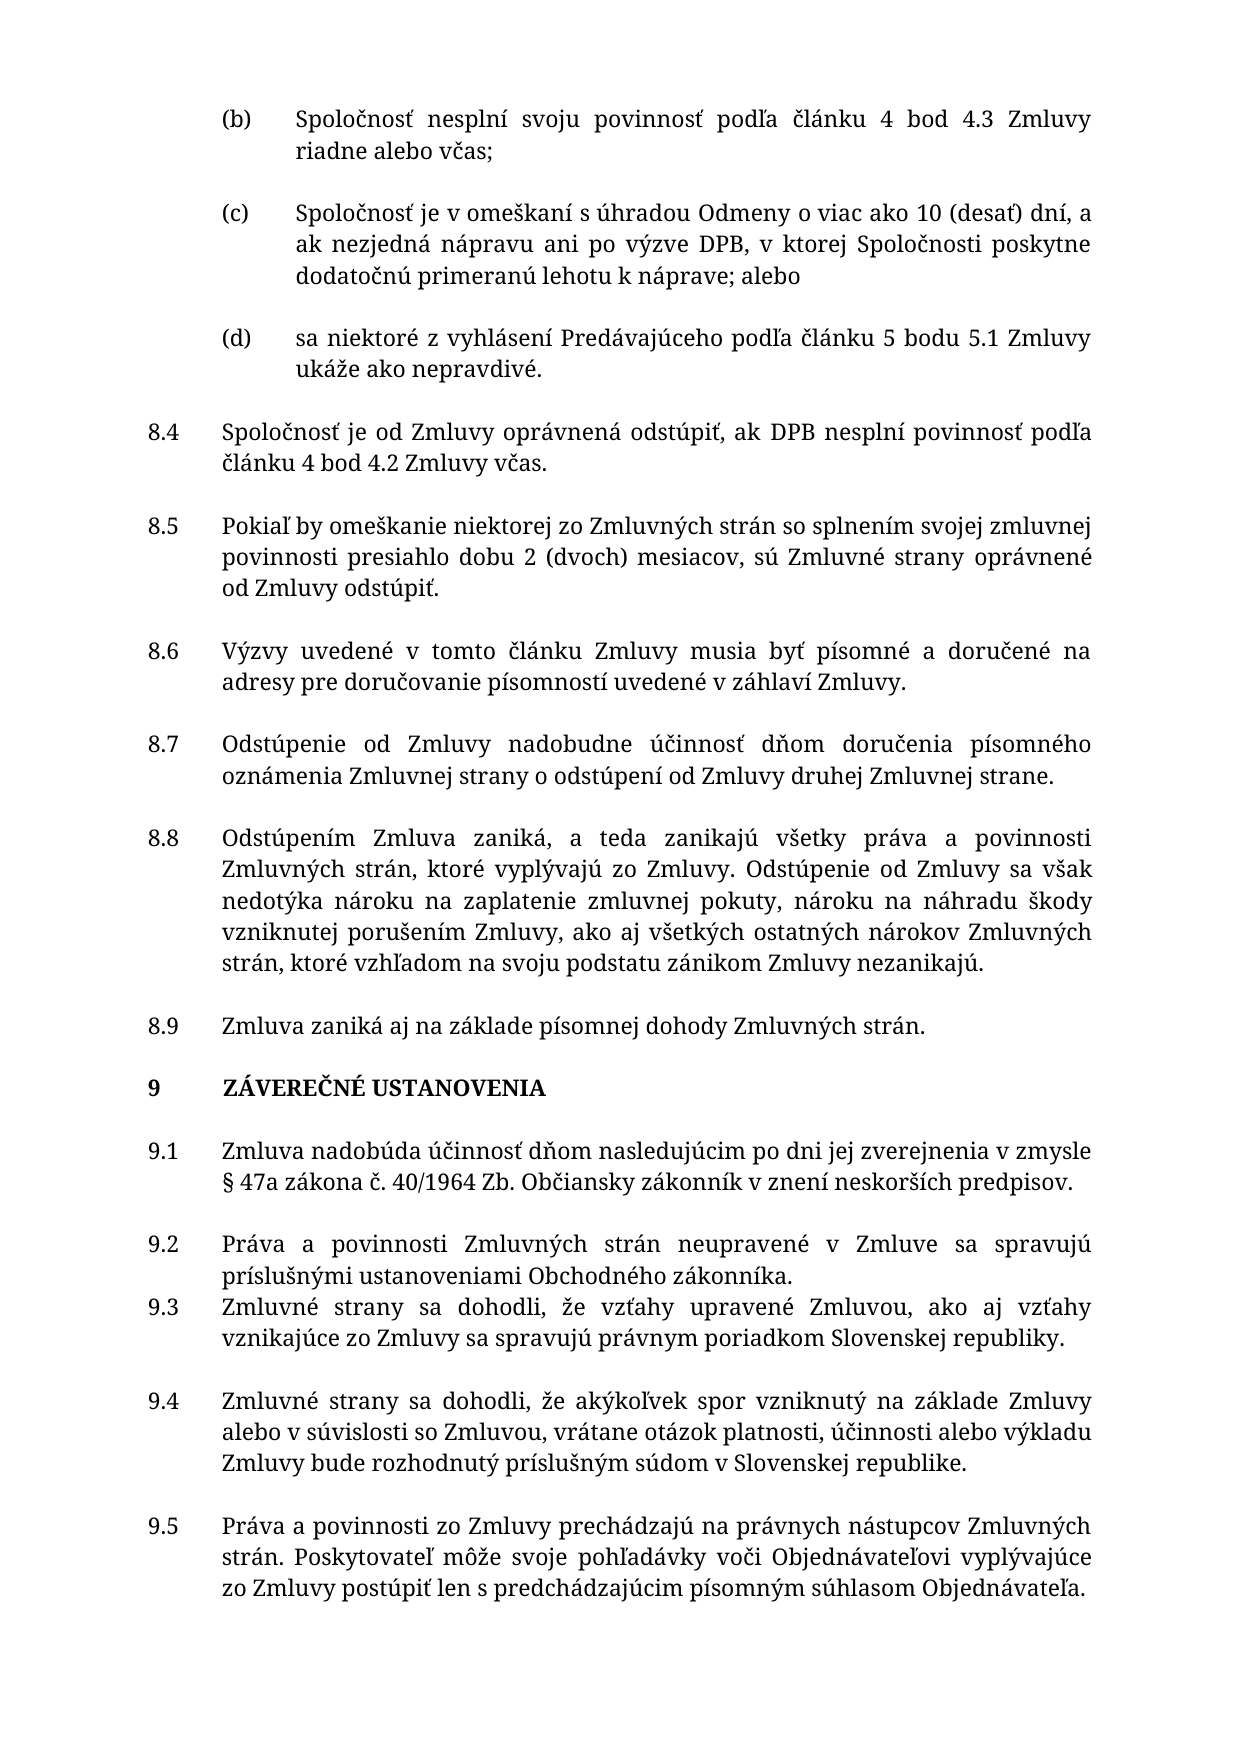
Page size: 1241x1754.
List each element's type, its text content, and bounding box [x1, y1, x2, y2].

list Práva a povinnosti Zmluvných strán neupravené v Zmluve sa spravujú príslušnými ustanoveniami Obchodného zákonníka. [148, 1228, 1092, 1291]
list Zmluva zaniká aj na základe písomnej dohody Zmluvných strán. [148, 1009, 1092, 1041]
list Spoločnosť je od Zmluvy oprávnená odstúpiť, ak DPB nesplní povinnosť podľa článku 4 bod 4.2 Zmluvy včas. [148, 416, 1092, 478]
list Zmluvné strany sa dohodli, že vzťahy upravené Zmluvou, ako aj vzťahy vznikajúce zo Zmluvy sa spravujú právnym poriadkom Slovenskej republiky. [148, 1291, 1092, 1353]
list Odstúpenie od Zmluvy nadobudne účinnosť dňom doručenia písomného oznámenia Zmluvnej strany o odstúpení od Zmluvy druhej Zmluvnej strane. [148, 728, 1092, 791]
list sa niektoré z vyhlásení Predávajúceho podľa článku 5 bodu 5.1 Zmluvy ukáže ako nepravdivé. [222, 322, 1092, 384]
subtitle ZÁVEREČNÉ USTANOVENIA [148, 1072, 1092, 1103]
list Výzvy uvedené v tomto článku Zmluvy musia byť písomné a doručené na adresy pre doručovanie písomností uvedené v záhlaví Zmluvy. [148, 634, 1092, 697]
list Spoločnosť je v omeškaní s úhradou Odmeny o viac ako 10 (desať) dní, a ak nezjedná nápravu ani po výzve DPB, v ktorej Spoločnosti poskytne dodatočnú primeranú lehotu k náprave; alebo [222, 197, 1092, 291]
list Zmluva nadobúda účinnosť dňom nasledujúcim po dni jej zverejnenia v zmysle § 47a zákona č. 40/1964 Zb. Občiansky zákonník v znení neskorších predpisov. [148, 1134, 1092, 1197]
list Zmluvné strany sa dohodli, že akýkoľvek spor vzniknutý na základe Zmluvy alebo v súvislosti so Zmluvou, vrátane otázok platnosti, účinnosti alebo výkladu Zmluvy bude rozhodnutý príslušným súdom v Slovenskej republike. [148, 1384, 1092, 1478]
list Pokiaľ by omeškanie niektorej zo Zmluvných strán so splnením svojej zmluvnej povinnosti presiahlo dobu 2 (dvoch) mesiacov, sú Zmluvné strany oprávnené od Zmluvy odstúpiť. [148, 509, 1092, 603]
list Spoločnosť nesplní svoju povinnosť podľa článku 4 bod 4.3 Zmluvy riadne alebo včas; [222, 103, 1092, 166]
list Odstúpením Zmluva zaniká, a teda zanikajú všetky práva a povinnosti Zmluvných strán, ktoré vyplývajú zo Zmluvy. Odstúpenie od Zmluvy sa však nedotýka nároku na zaplatenie zmluvnej pokuty, nároku na náhradu škody vzniknutej porušením Zmluvy, ako aj všetkých ostatných nárokov Zmluvných strán, ktoré vzhľadom na svoju podstatu zánikom Zmluvy nezanikajú. [148, 822, 1092, 978]
list Práva a povinnosti zo Zmluvy prechádzajú na právnych nástupcov Zmluvných strán. Poskytovateľ môže svoje pohľadávky voči Objednávateľovi vyplývajúce zo Zmluvy postúpiť len s predchádzajúcim písomným súhlasom Objednávateľa. [148, 1509, 1092, 1603]
